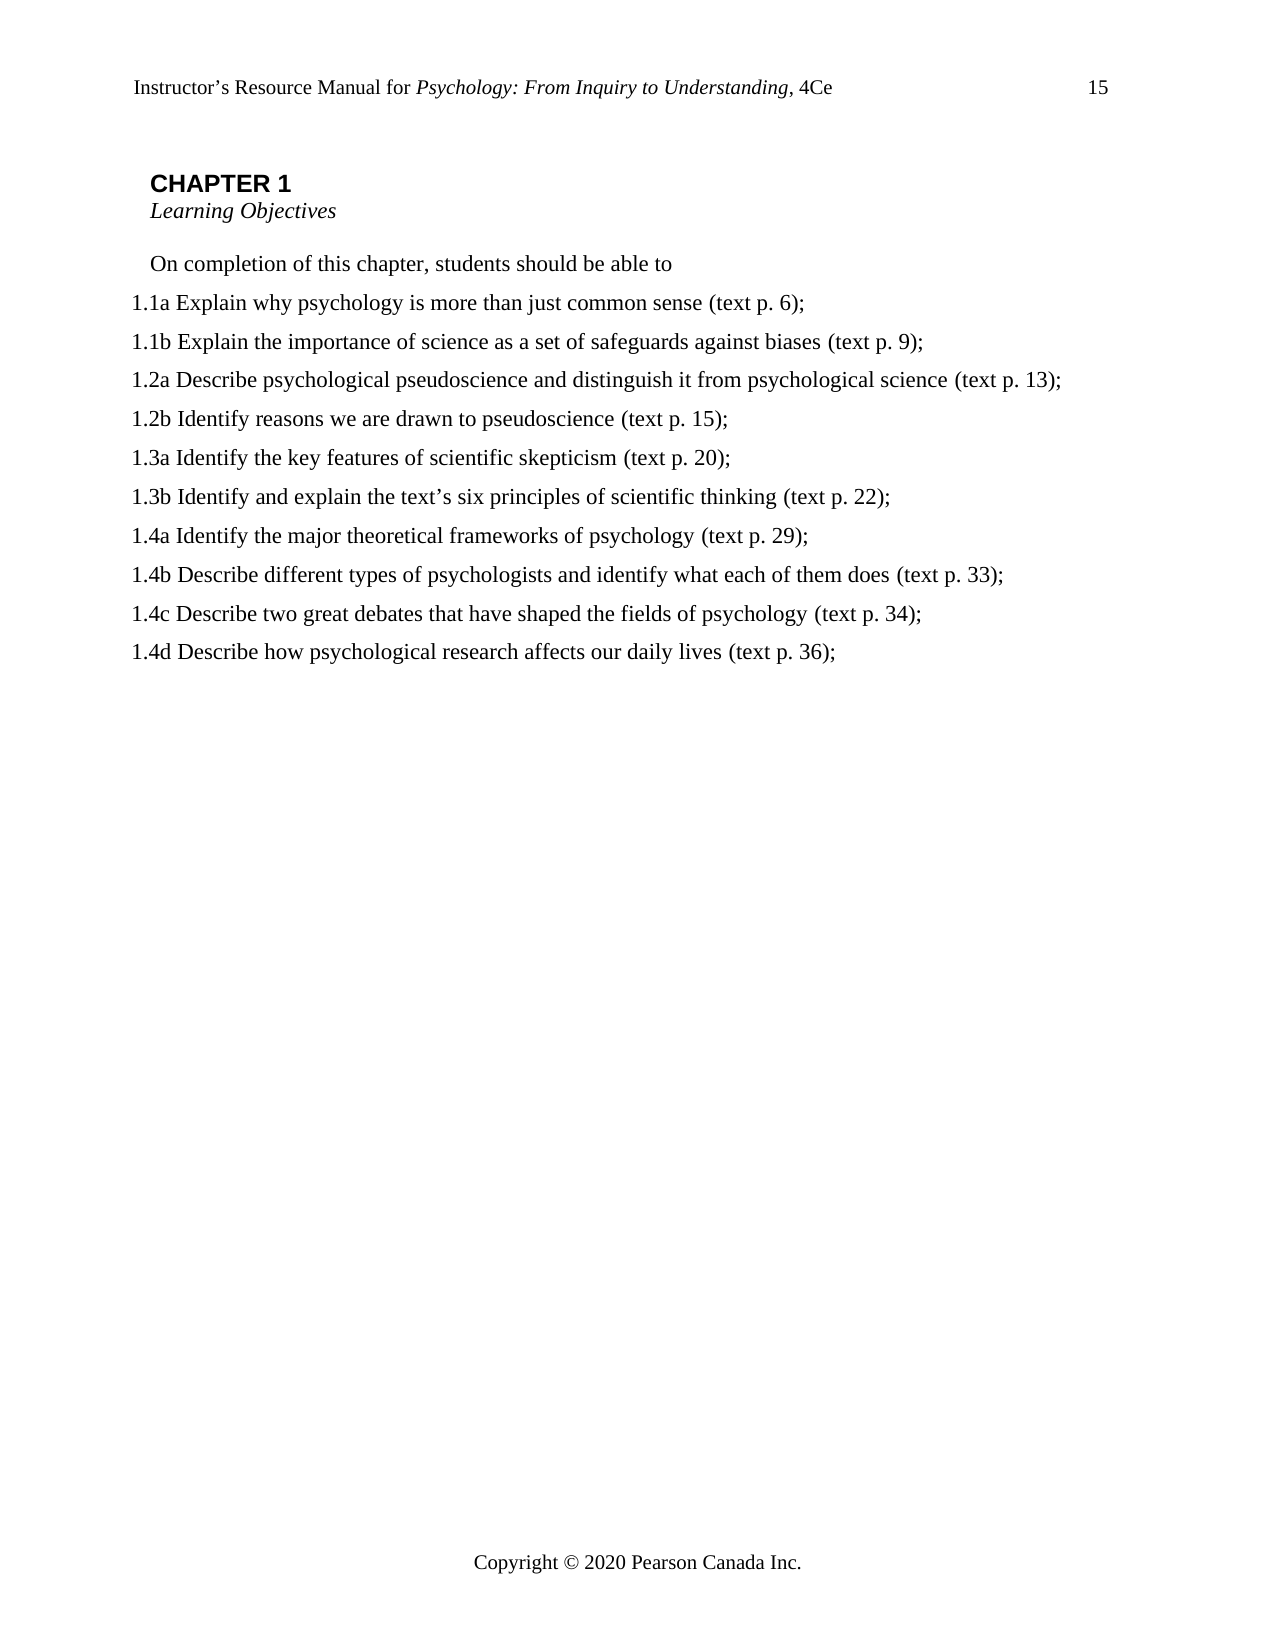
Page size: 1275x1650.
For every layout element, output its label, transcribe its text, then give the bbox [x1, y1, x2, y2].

text 1.3a Identify the key features of scientific skepticism (text p. 20); [131, 444, 1110, 471]
text On completion of this chapter, students should be able to [150, 250, 1110, 276]
text 1.4c Describe two great debates that have shaped the fields of psychology (text p. 34); [131, 599, 1110, 626]
text 1.2b Identify reasons we are drawn to pseudoscience (text p. 15); [131, 405, 1110, 432]
subtitle CHAPTER 1 [150, 169, 1110, 197]
text 1.1b Explain the importance of science as a set of safeguards against biases (text p. 9); [131, 328, 1110, 354]
text 1.4d Describe how psychological research affects our daily lives (text p. 36); [131, 638, 1110, 665]
text 1.3b Identify and explain the text’s six principles of scientific thinking (text p. 22); [131, 483, 1110, 509]
text 1.1a Explain why psychology is more than just common sense (text p. 6); [131, 289, 1110, 315]
text Learning Objectives [150, 197, 1110, 224]
text 1.2a Describe psychological pseudoscience and distinguish it from psychological science (text p. 13); [131, 367, 1110, 393]
text 1.4b Describe different types of psychologists and identify what each of them does (text p. 33); [131, 561, 1110, 587]
text 1.4a Identify the major theoretical frameworks of psychology (text p. 29); [131, 522, 1110, 548]
